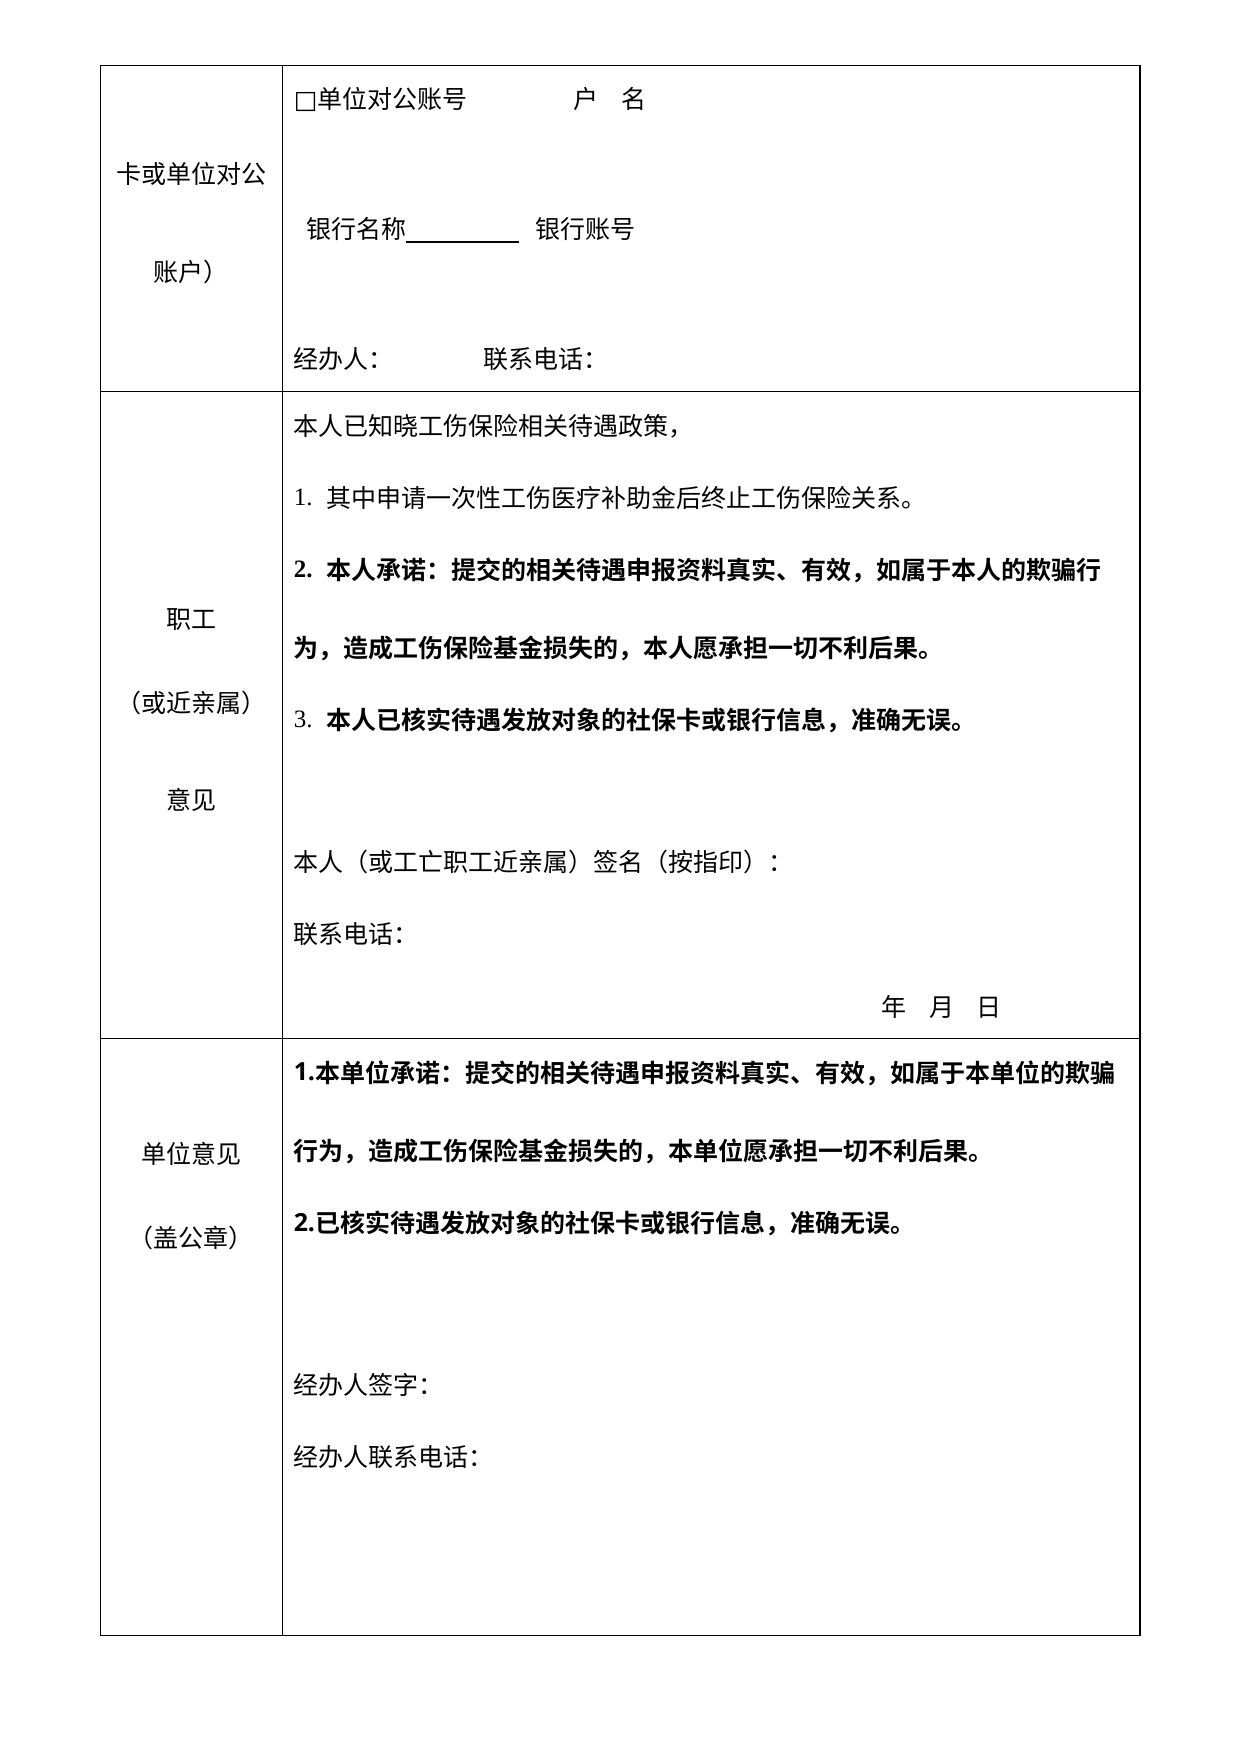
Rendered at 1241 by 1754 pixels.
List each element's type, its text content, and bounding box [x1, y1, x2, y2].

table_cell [101, 66, 282, 391]
table_cell 单位意见 （盖公章） [101, 1039, 282, 1635]
table_cell 职工 （或近亲属）意见 [101, 392, 282, 1038]
table_cell 本人已知晓工伤保险相关待遇政策， 其中申请一次性工伤医疗补助金后终止工伤保险关系。 本人承诺：提交的相关待遇申报资料真实、有效，如属于本人的欺骗行为，造成工伤保险基金损失的，本人愿承担一切不利后果。 本人已核实待遇发放对象的社保卡或银行信息，准确无误。 本人（或工亡职工近亲属）签名（按指印）： 联系电话： 年 月 日 [283, 392, 1139, 1038]
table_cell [283, 66, 1139, 391]
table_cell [283, 1039, 1139, 1635]
